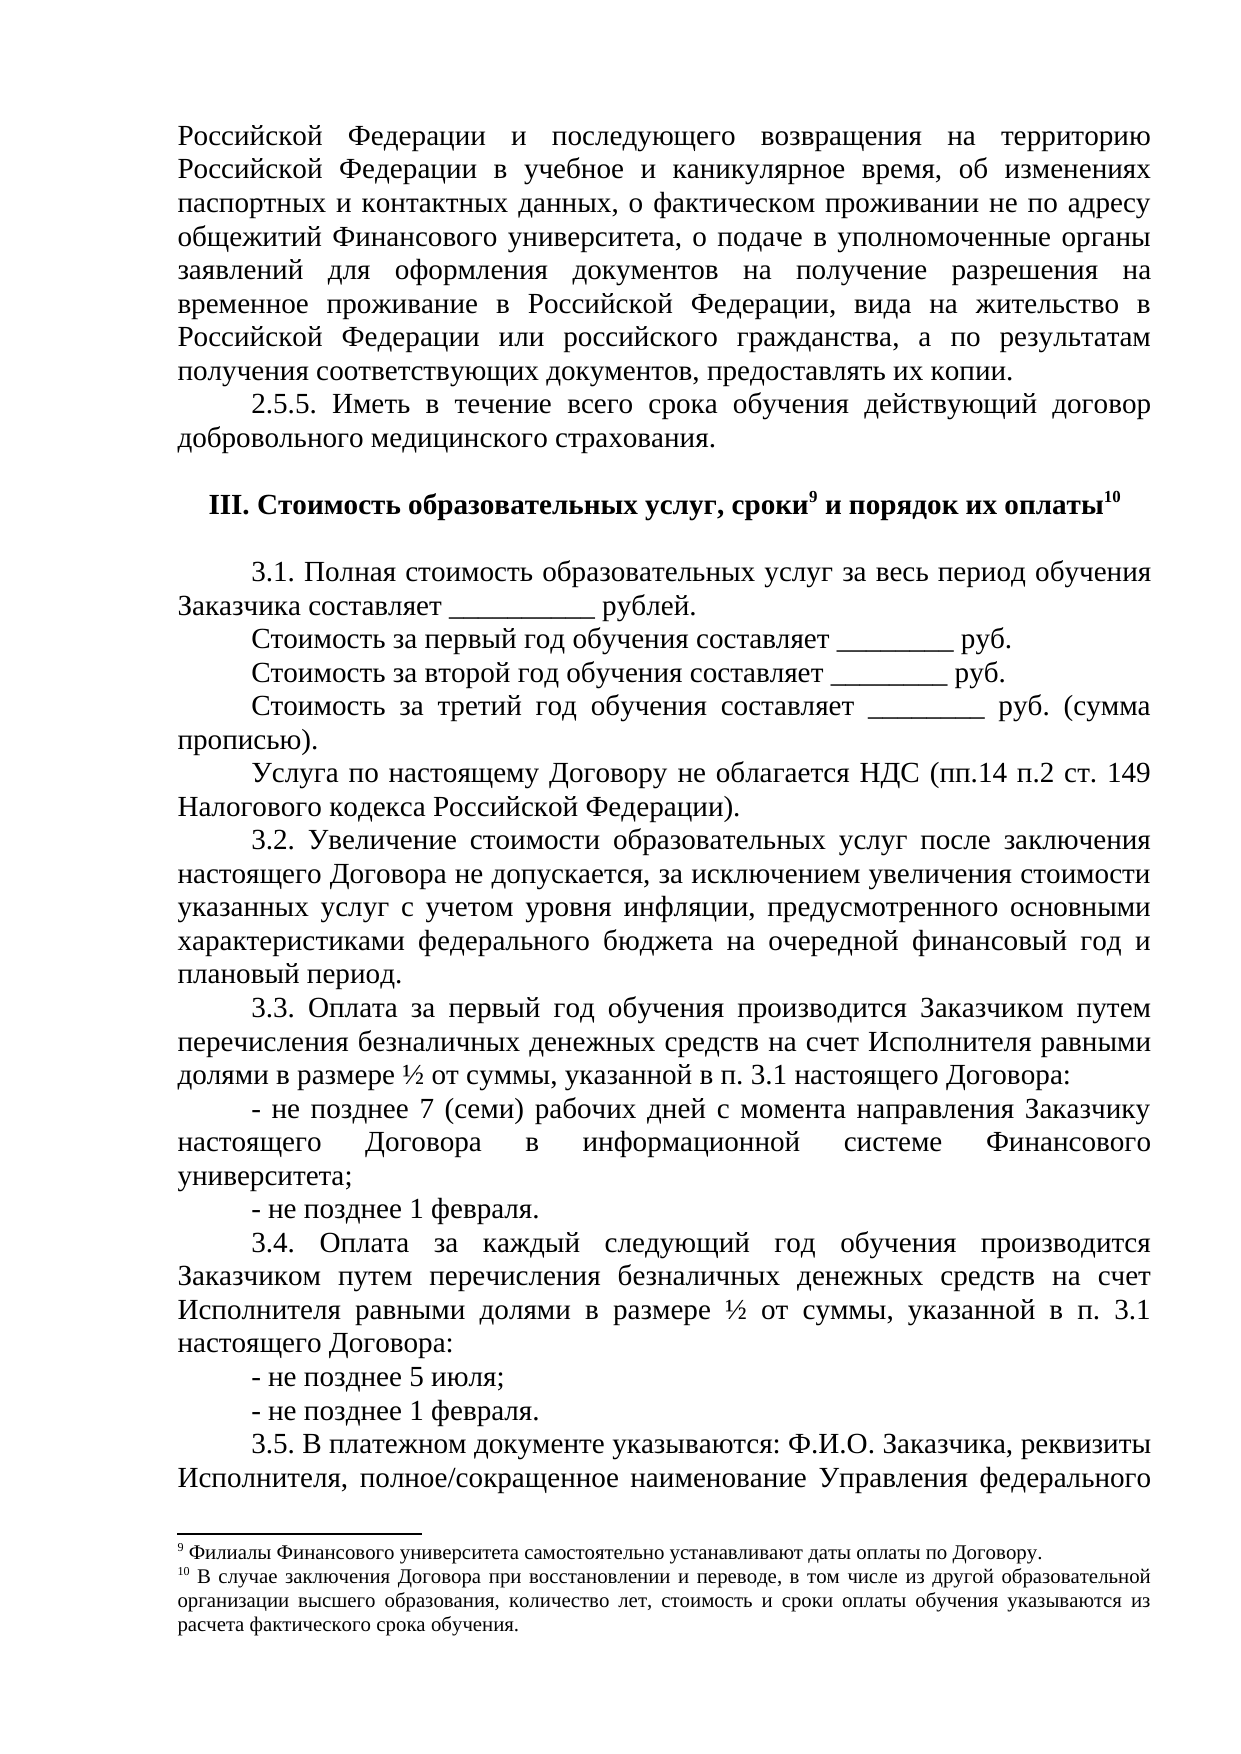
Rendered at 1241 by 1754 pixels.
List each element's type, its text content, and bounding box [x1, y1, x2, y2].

text 2.5.5. Иметь в течение всего срока обучения действующий договор добровольного медицинского страхования. [177, 386, 1152, 453]
text 3.3. Оплата за первый год обучения производится Заказчиком путем перечисления безналичных денежных средств на счет Исполнителя равными долями в размере ½ от суммы, указанной в п. 3.1 настоящего Договора: [177, 990, 1152, 1091]
text 3.4. Оплата за каждый следующий год обучения производится Заказчиком путем перечисления безналичных денежных средств на счет Исполнителя равными долями в размере ½ от суммы, указанной в п. 3.1 настоящего Договора: [177, 1225, 1152, 1359]
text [177, 1426, 1152, 1493]
text III. Стоимость образовательных услуг, сроки и порядок их оплаты [177, 487, 1152, 521]
text 3.1. Полная стоимость образовательных услуг за весь период обучения Заказчика составляет __________ рублей. [177, 554, 1152, 621]
text Стоимость за второй год обучения составляет ________ руб. [177, 655, 1152, 688]
text - не позднее 1 февраля. [177, 1393, 1152, 1426]
text - не позднее 1 февраля. [177, 1191, 1152, 1225]
text Стоимость за первый год обучения составляет ________ руб. [177, 621, 1152, 655]
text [177, 118, 1152, 386]
text Услуга по настоящему Договору не облагается НДС (пп.14 п.2 ст. 149 Налогового кодекса Российской Федерации). [177, 755, 1152, 822]
text Стоимость за третий год обучения составляет ________ руб. (сумма прописью). [177, 688, 1152, 755]
text - не позднее 7 (семи) рабочих дней с момента направления Заказчику настоящего Договора в информационной системе Финансового университета; [177, 1091, 1152, 1191]
text - не позднее 5 июля; [177, 1359, 1152, 1393]
text 3.2. Увеличение стоимости образовательных услуг после заключения настоящего Договора не допускается, за исключением увеличения стоимости указанных услуг с учетом уровня инфляции, предусмотренного основными характеристиками федерального бюджета на очередной финансовый год и плановый период. [177, 822, 1152, 990]
